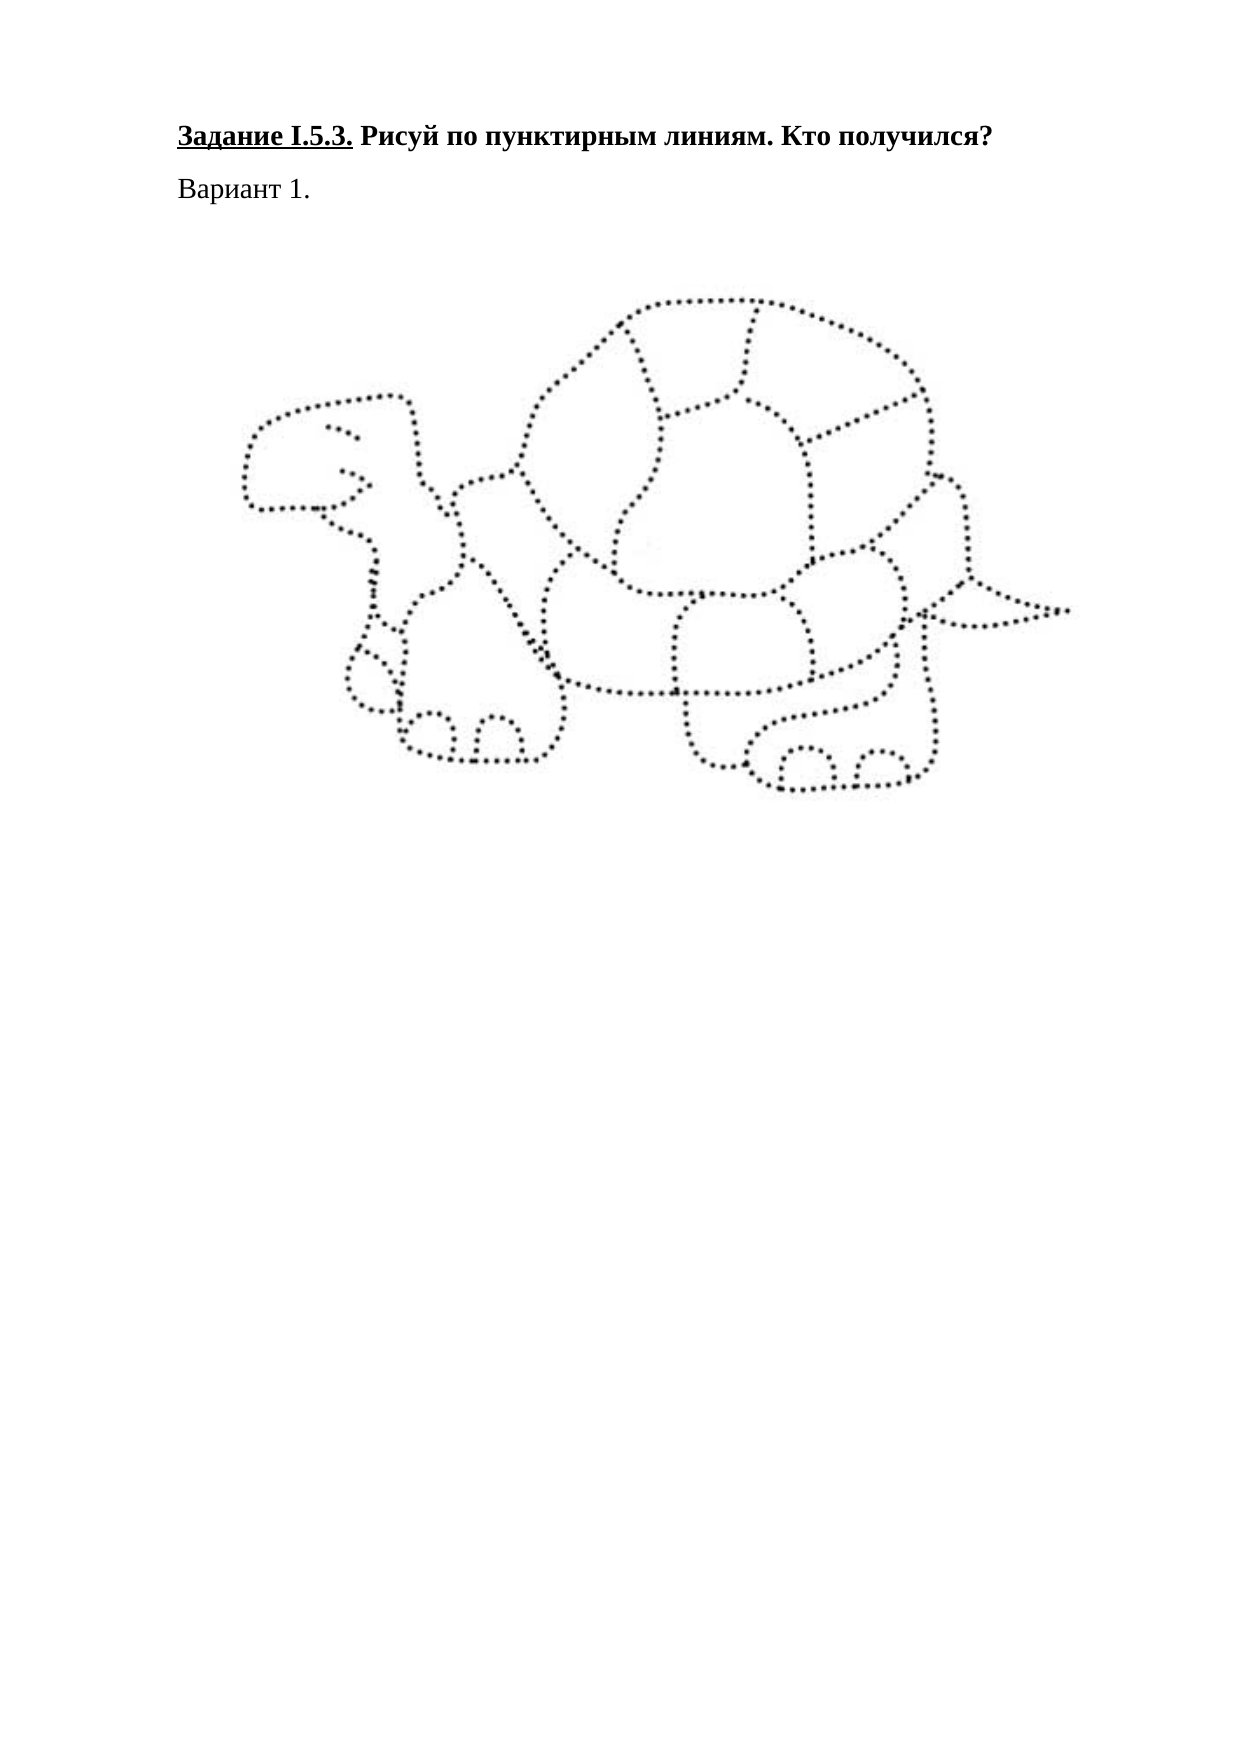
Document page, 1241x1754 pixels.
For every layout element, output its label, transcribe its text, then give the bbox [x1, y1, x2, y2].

picture [228, 271, 1100, 806]
text Задание I.5.3. Рисуй по пунктирным линиям. Кто получился? [177, 118, 1152, 152]
text Вариант 1. [177, 171, 1152, 204]
